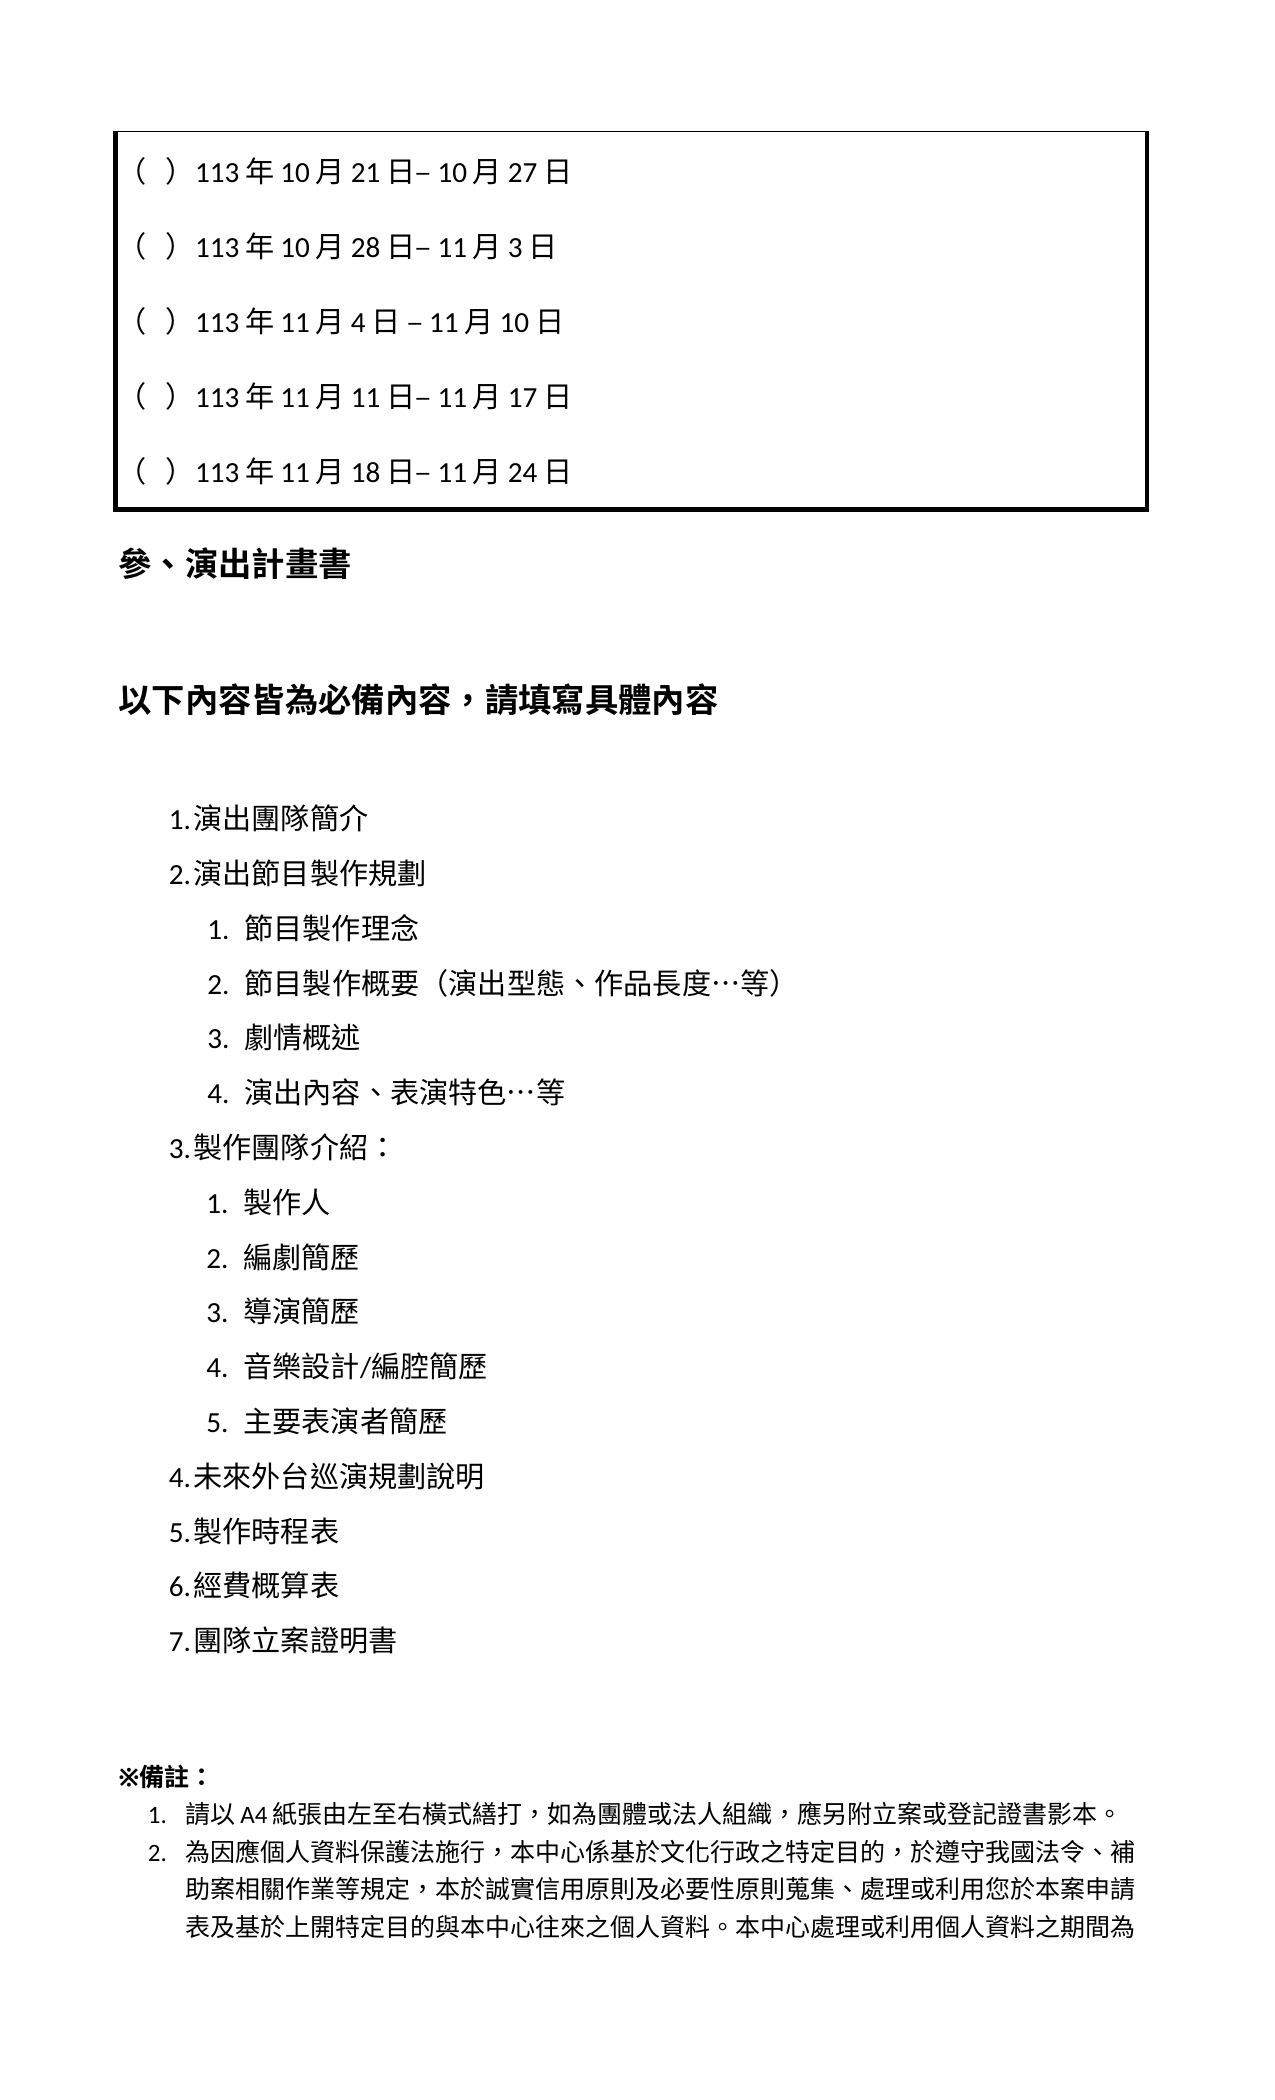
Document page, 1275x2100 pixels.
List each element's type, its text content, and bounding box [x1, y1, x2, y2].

text 參、演出計畫書 [118, 524, 1157, 599]
list 節目製作概要（演出型態、作品長度…等） [207, 960, 1157, 1003]
list 團隊立案證明書 [168, 1618, 1157, 1660]
list 編劇簡歷 [206, 1234, 1157, 1277]
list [148, 1832, 1157, 1944]
list 未來外台巡演規劃說明 [168, 1453, 1157, 1496]
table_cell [118, 132, 1145, 507]
list 音樂設計/編腔簡歷 [206, 1344, 1157, 1386]
list 節目製作理念 [207, 906, 1157, 948]
list 經費概算表 [168, 1563, 1157, 1605]
text 以下內容皆為必備內容，請填寫具體內容 [118, 660, 1157, 735]
list 主要表演者簡歷 [206, 1399, 1157, 1441]
list 導演簡歷 [206, 1289, 1157, 1331]
list 劇情概述 [207, 1015, 1157, 1057]
list 製作時程表 [168, 1508, 1157, 1551]
list 演出團隊簡介 [168, 796, 1157, 838]
list 演出節目製作規劃 [168, 851, 1157, 893]
list 製作團隊介紹： [168, 1125, 1157, 1167]
list 演出內容、表演特色…等 [207, 1070, 1157, 1112]
list 製作人 [206, 1179, 1157, 1222]
list 請以A4紙張由左至右橫式繕打，如為團體或法人組織，應另附立案或登記證書影本。 [148, 1794, 1157, 1832]
text ※備註： [118, 1757, 1157, 1794]
